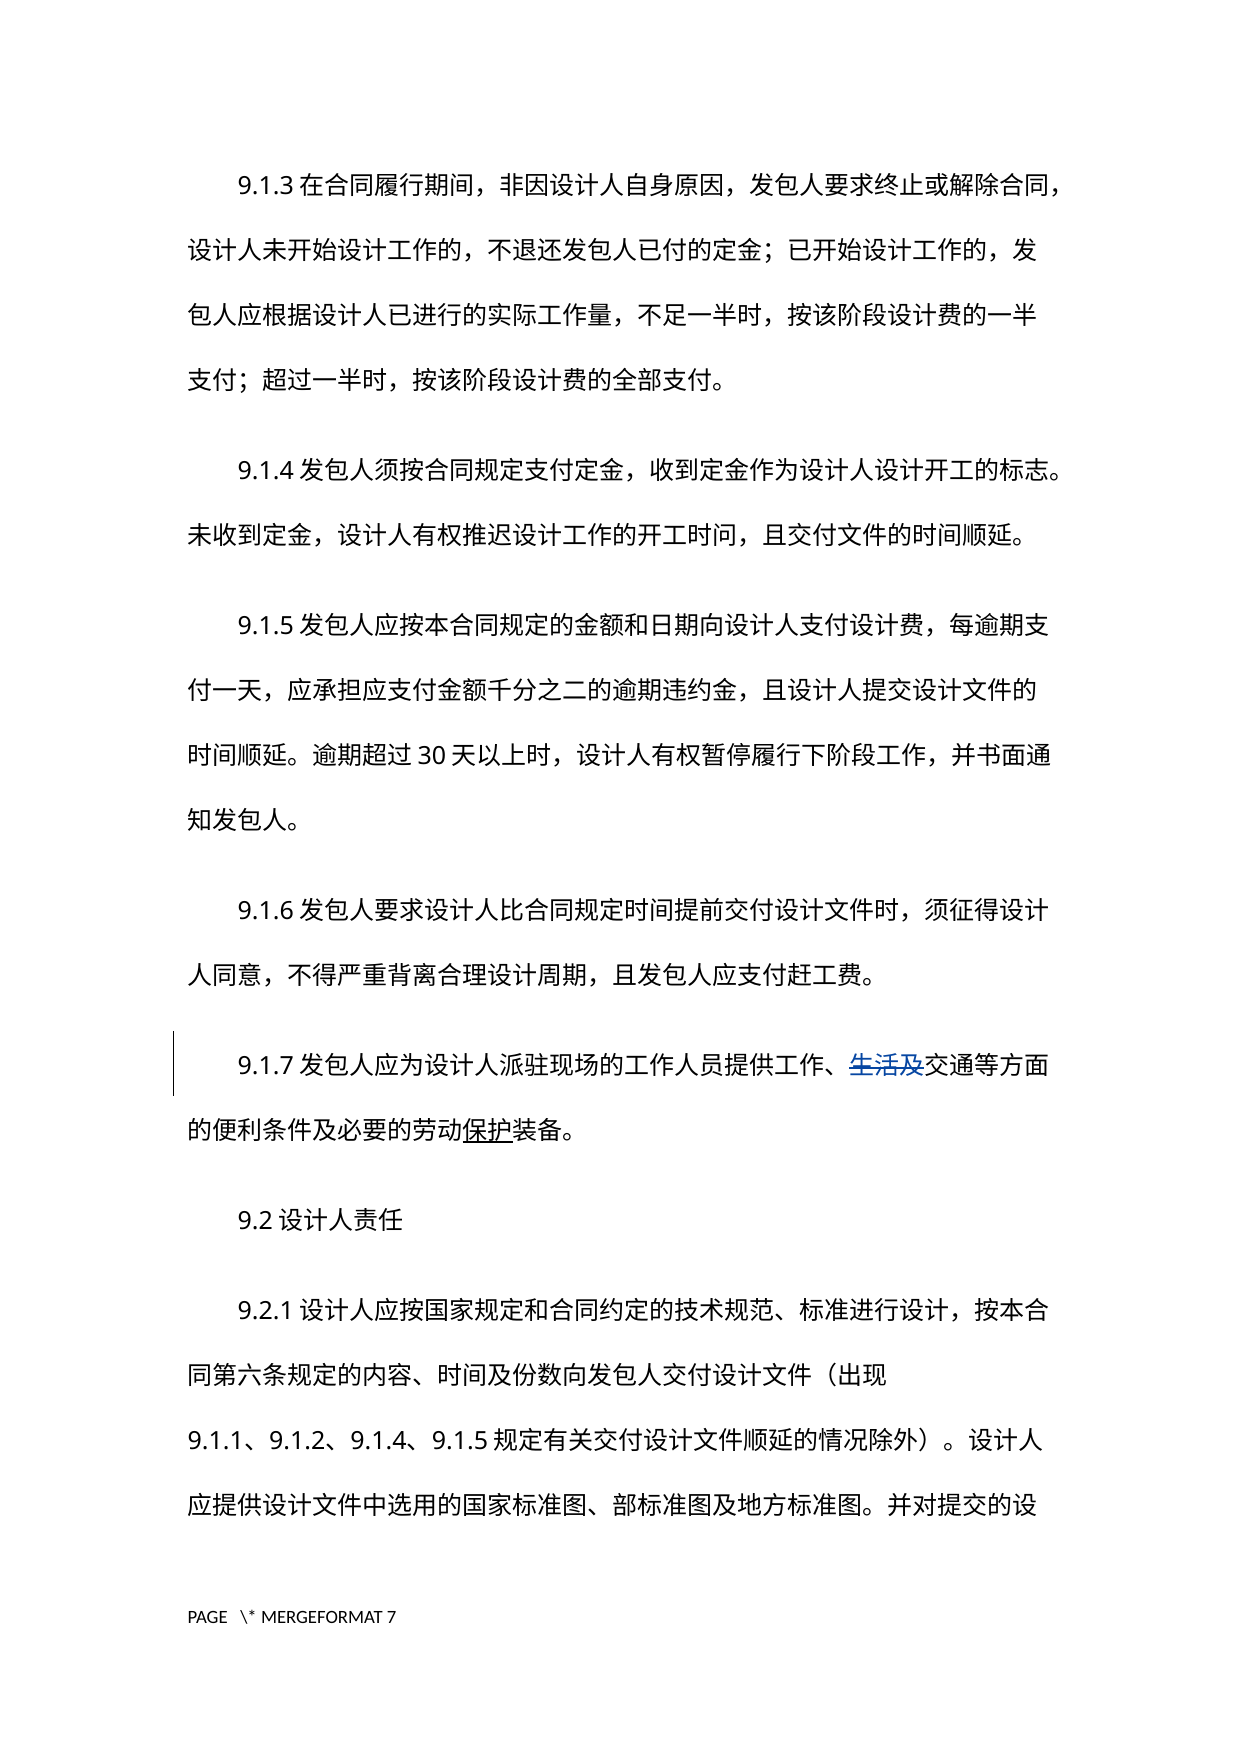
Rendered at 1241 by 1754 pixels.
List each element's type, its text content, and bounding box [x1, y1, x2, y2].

text 9.1.5发包人应按本合同规定的金额和日期向设计人支付设计费，每逾期支付一天，应承担应支付金额千分之二的逾期违约金，且设计人提交设计文件的时间顺延。逾期超过30天以上时，设计人有权暂停履行下阶段工作，并书面通知发包人。 [187, 591, 1053, 851]
text 9.2设计人责任 [187, 1186, 1053, 1251]
text 9.1.7发包人应为设计人派驻现场的工作人员提供工作、交通等方面的便利条件及必要的劳动保护装备。 [187, 1031, 1053, 1161]
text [187, 1276, 1053, 1536]
text 9.1.3在合同履行期间，非因设计人自身原因，发包人要求终止或解除合同，设计人未开始设计工作的，不退还发包人已付的定金；已开始设计工作的，发包人应根据设计人已进行的实际工作量，不足一半时，按该阶段设计费的一半支付；超过一半时，按该阶段设计费的全部支付。 [187, 151, 1053, 411]
text 9.1.6发包人要求设计人比合同规定时间提前交付设计文件时，须征得设计人同意，不得严重背离合理设计周期，且发包人应支付赶工费。 [187, 876, 1053, 1006]
text 9.1.4发包人须按合同规定支付定金，收到定金作为设计人设计开工的标志。未收到定金，设计人有权推迟设计工作的开工时问，且交付文件的时间顺延。 [187, 436, 1053, 566]
